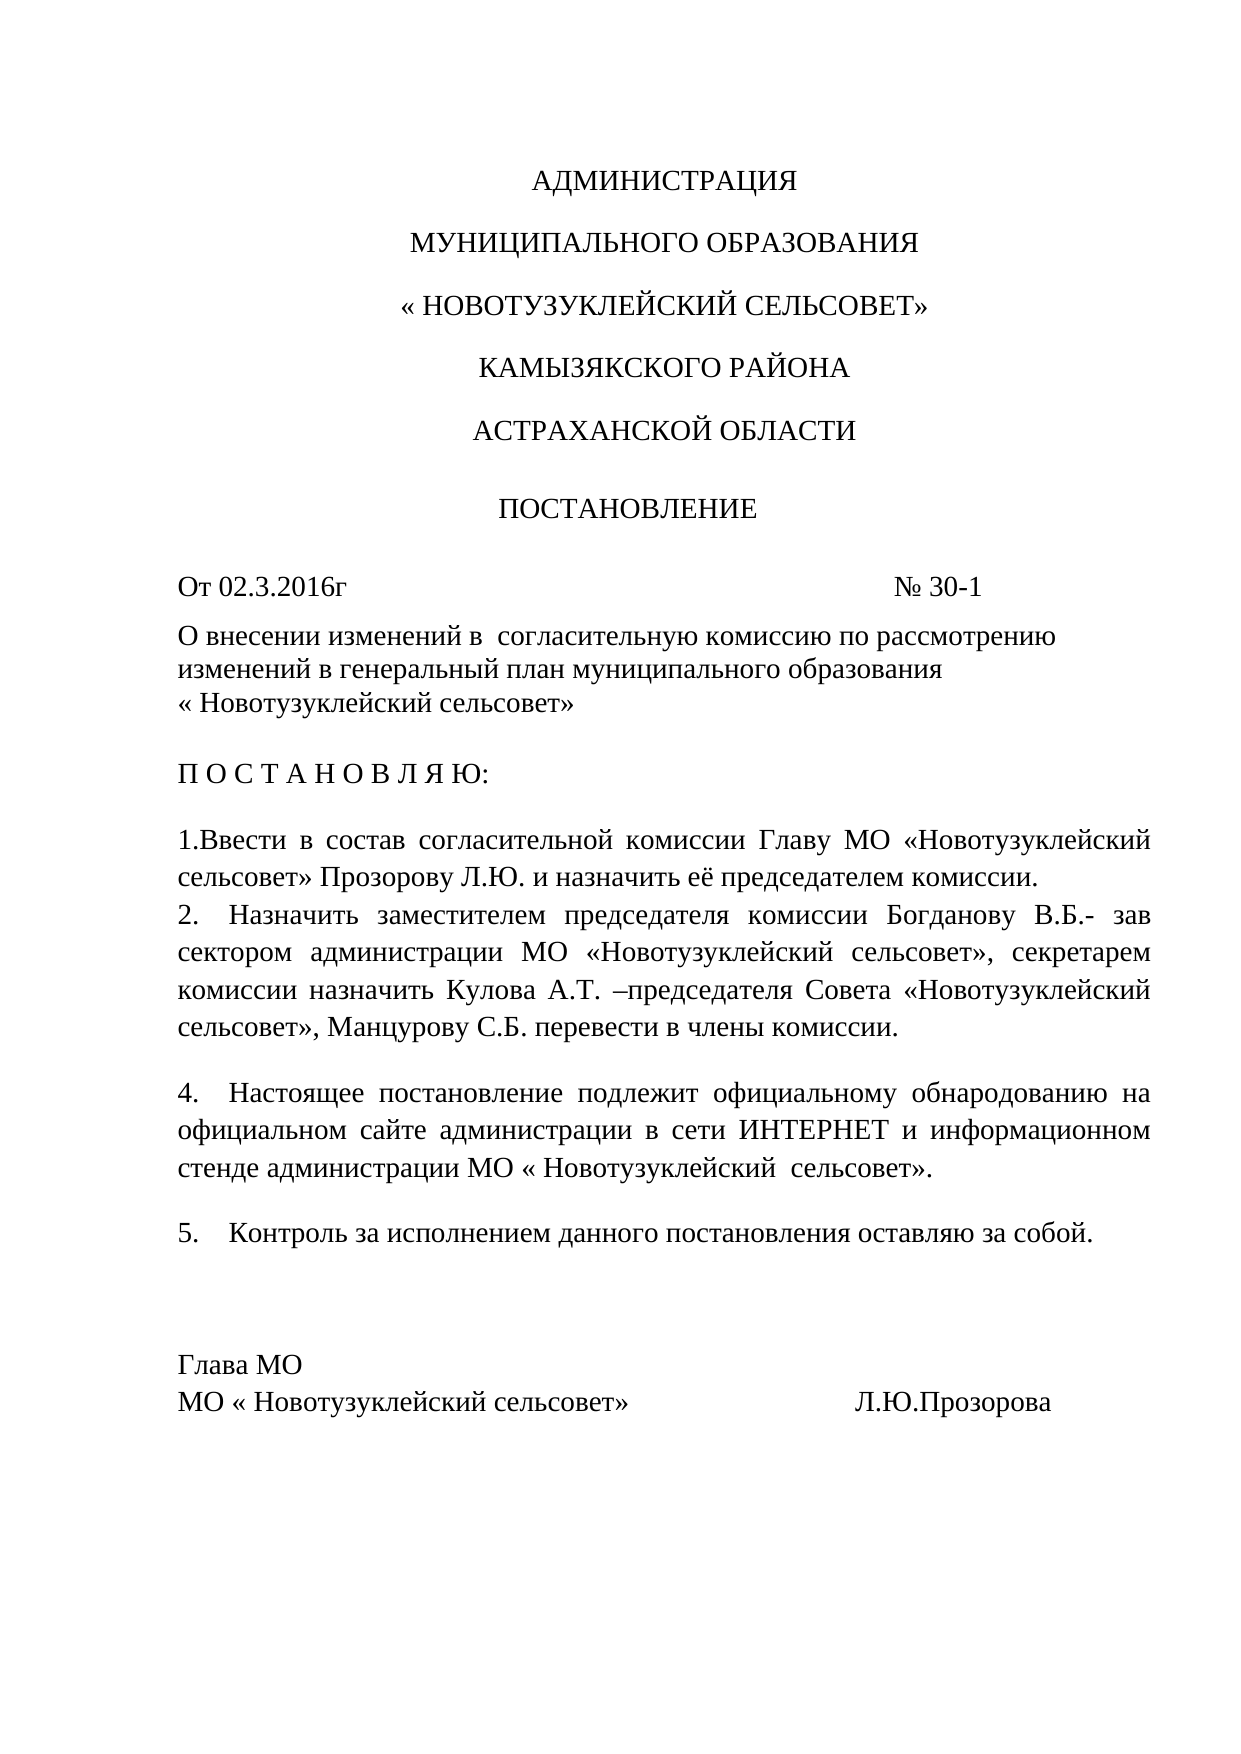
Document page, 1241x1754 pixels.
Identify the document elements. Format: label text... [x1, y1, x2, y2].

text Глава МО [177, 1343, 1152, 1380]
text 5. Контроль за исполнением данного постановления оставляю за собой. [177, 1212, 1152, 1249]
text 2. Назначить заместителем председателя комиссии Богданову В.Б.- зав сектором администрации МО «Новотузуклейский сельсовет», секретарем комиссии назначить Кулова А.Т. –председателя Совета «Новотузуклейский сельсовет», Манцурову С.Б. перевести в члены комиссии. [177, 893, 1152, 1043]
text О внесении изменений в согласительную комиссию по рассмотрению изменений в генеральный план муниципального образования « Новотузуклейский сельсовет» [177, 618, 1152, 719]
text КАМЫЗЯКСКОГО РАЙОНА [177, 321, 1152, 384]
text 1.Ввести в состав согласительной комиссии Главу МО «Новотузуклейский сельсовет» Прозорову Л.Ю. и назначить её председателем комиссии. [177, 818, 1152, 893]
text 4. Настоящее постановление подлежит официальному обнародованию на официальном сайте администрации в сети ИНТЕРНЕТ и информационном стенде администрации МО « Новотузуклейский сельсовет». [177, 1071, 1152, 1183]
text ПОСТАНОВЛЕНИЕ [177, 462, 1152, 524]
text МУНИЦИПАЛЬНОГО ОБРАЗОВАНИЯ [177, 196, 1152, 259]
text МО « Новотузуклейский сельсовет» Л.Ю.Прозорова [177, 1380, 1152, 1418]
text П О С Т А Н О В Л Я Ю: [177, 752, 1152, 790]
text АСТРАХАНСКОЙ ОБЛАСТИ [177, 384, 1152, 446]
text АДМИНИСТРАЦИЯ [177, 134, 1152, 196]
text От 02.3.2016г № 30-1 [177, 540, 1152, 602]
text « НОВОТУЗУКЛЕЙСКИЙ СЕЛЬСОВЕТ» [177, 259, 1152, 321]
